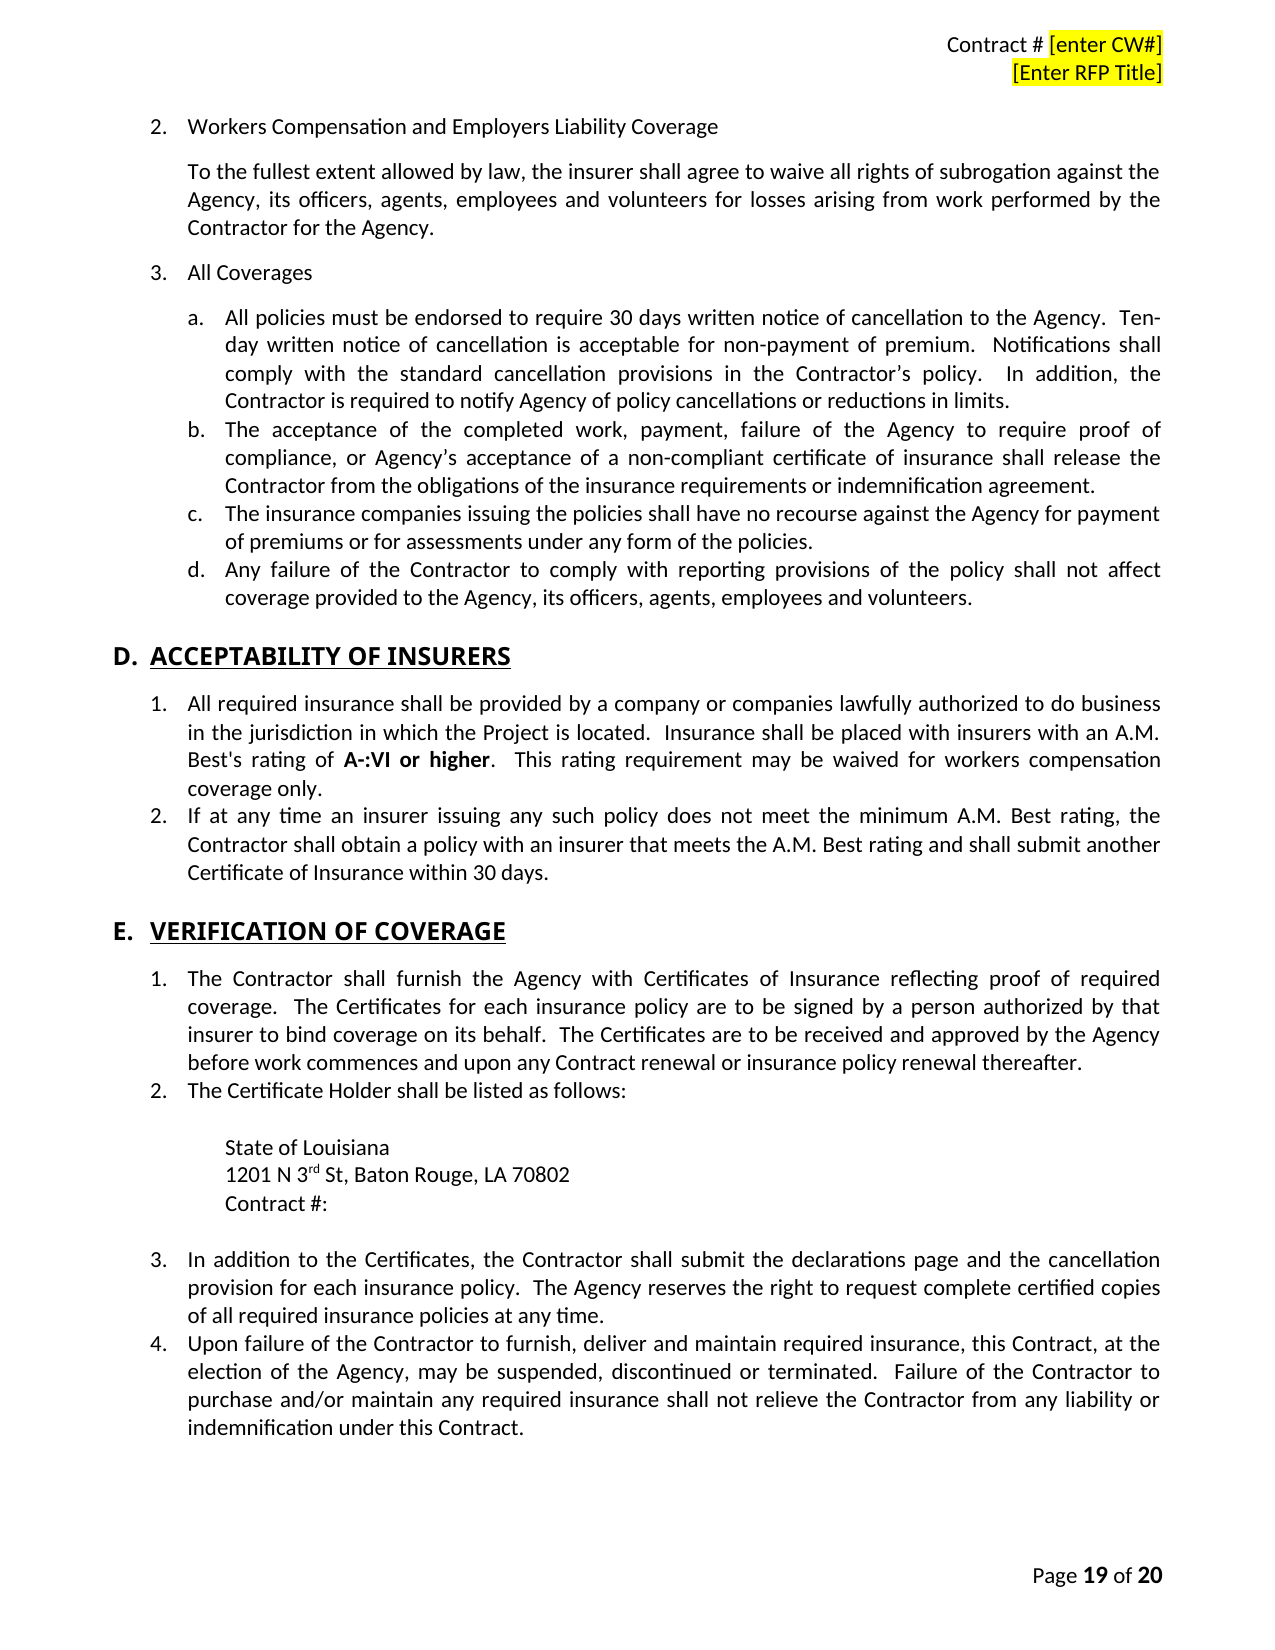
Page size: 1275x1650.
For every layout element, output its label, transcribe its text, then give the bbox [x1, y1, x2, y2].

text State of Louisiana [225, 1133, 1162, 1161]
list All required insurance shall be provided by a company or companies lawfully authorized to do business in the jurisdiction in which the Project is located. Insurance shall be placed with insurers with an A.M. Best's rating of A-:VI or higher. This rating requirement may be waived for workers compensation coverage only. [150, 689, 1162, 802]
list The Certificate Holder shall be listed as follows: [150, 1077, 1162, 1104]
text D. ACCEPTABILITY OF INSURERS [112, 639, 1162, 673]
list All policies must be endorsed to require 30 days written notice of cancellation to the Agency. Ten-day written notice of cancellation is acceptable for non-payment of premium. Notifications shall comply with the standard cancellation provisions in the Contractor’s policy. In addition, the Contractor is required to notify Agency of policy cancellations or reductions in limits. [187, 303, 1162, 415]
list The acceptance of the completed work, payment, failure of the Agency to require proof of compliance, or Agency’s acceptance of a non-compliant certificate of insurance shall release the Contractor from the obligations of the insurance requirements or indemnification agreement. [187, 415, 1162, 499]
text To the fullest extent allowed by law, the insurer shall agree to waive all rights of subrogation against the Agency, its officers, agents, employees and volunteers for losses arising from work performed by the Contractor for the Agency. [187, 157, 1162, 241]
text 3. All Coverages [150, 258, 1162, 286]
text 2. Workers Compensation and Employers Liability Coverage [112, 112, 1162, 141]
list Upon failure of the Contractor to furnish, deliver and maintain required insurance, this Contract, at the election of the Agency, may be suspended, discontinued or terminated. Failure of the Contractor to purchase and/or maintain any required insurance shall not relieve the Contractor from any liability or indemnification under this Contract. [150, 1329, 1162, 1441]
text Contract #: [225, 1189, 1162, 1217]
list In addition to the Certificates, the Contractor shall submit the declarations page and the cancellation provision for each insurance policy. The Agency reserves the right to request complete certified copies of all required insurance policies at any time. [150, 1245, 1162, 1329]
text 1201 N 3rd St, Baton Rouge, LA 70802 [225, 1161, 1162, 1189]
text E. VERIFICATION OF COVERAGE [112, 914, 1162, 948]
list The insurance companies issuing the policies shall have no recourse against the Agency for payment of premiums or for assessments under any form of the policies. [187, 499, 1162, 555]
list Any failure of the Contractor to comply with reporting provisions of the policy shall not affect coverage provided to the Agency, its officers, agents, employees and volunteers. [187, 555, 1162, 611]
list If at any time an insurer issuing any such policy does not meet the minimum A.M. Best rating, the Contractor shall obtain a policy with an insurer that meets the A.M. Best rating and shall submit another Certificate of Insurance within 30 days. [150, 802, 1162, 886]
list The Contractor shall furnish the Agency with Certificates of Insurance reflecting proof of required coverage. The Certificates for each insurance policy are to be signed by a person authorized by that insurer to bind coverage on its behalf. The Certificates are to be received and approved by the Agency before work commences and upon any Contract renewal or insurance policy renewal thereafter. [150, 964, 1162, 1077]
